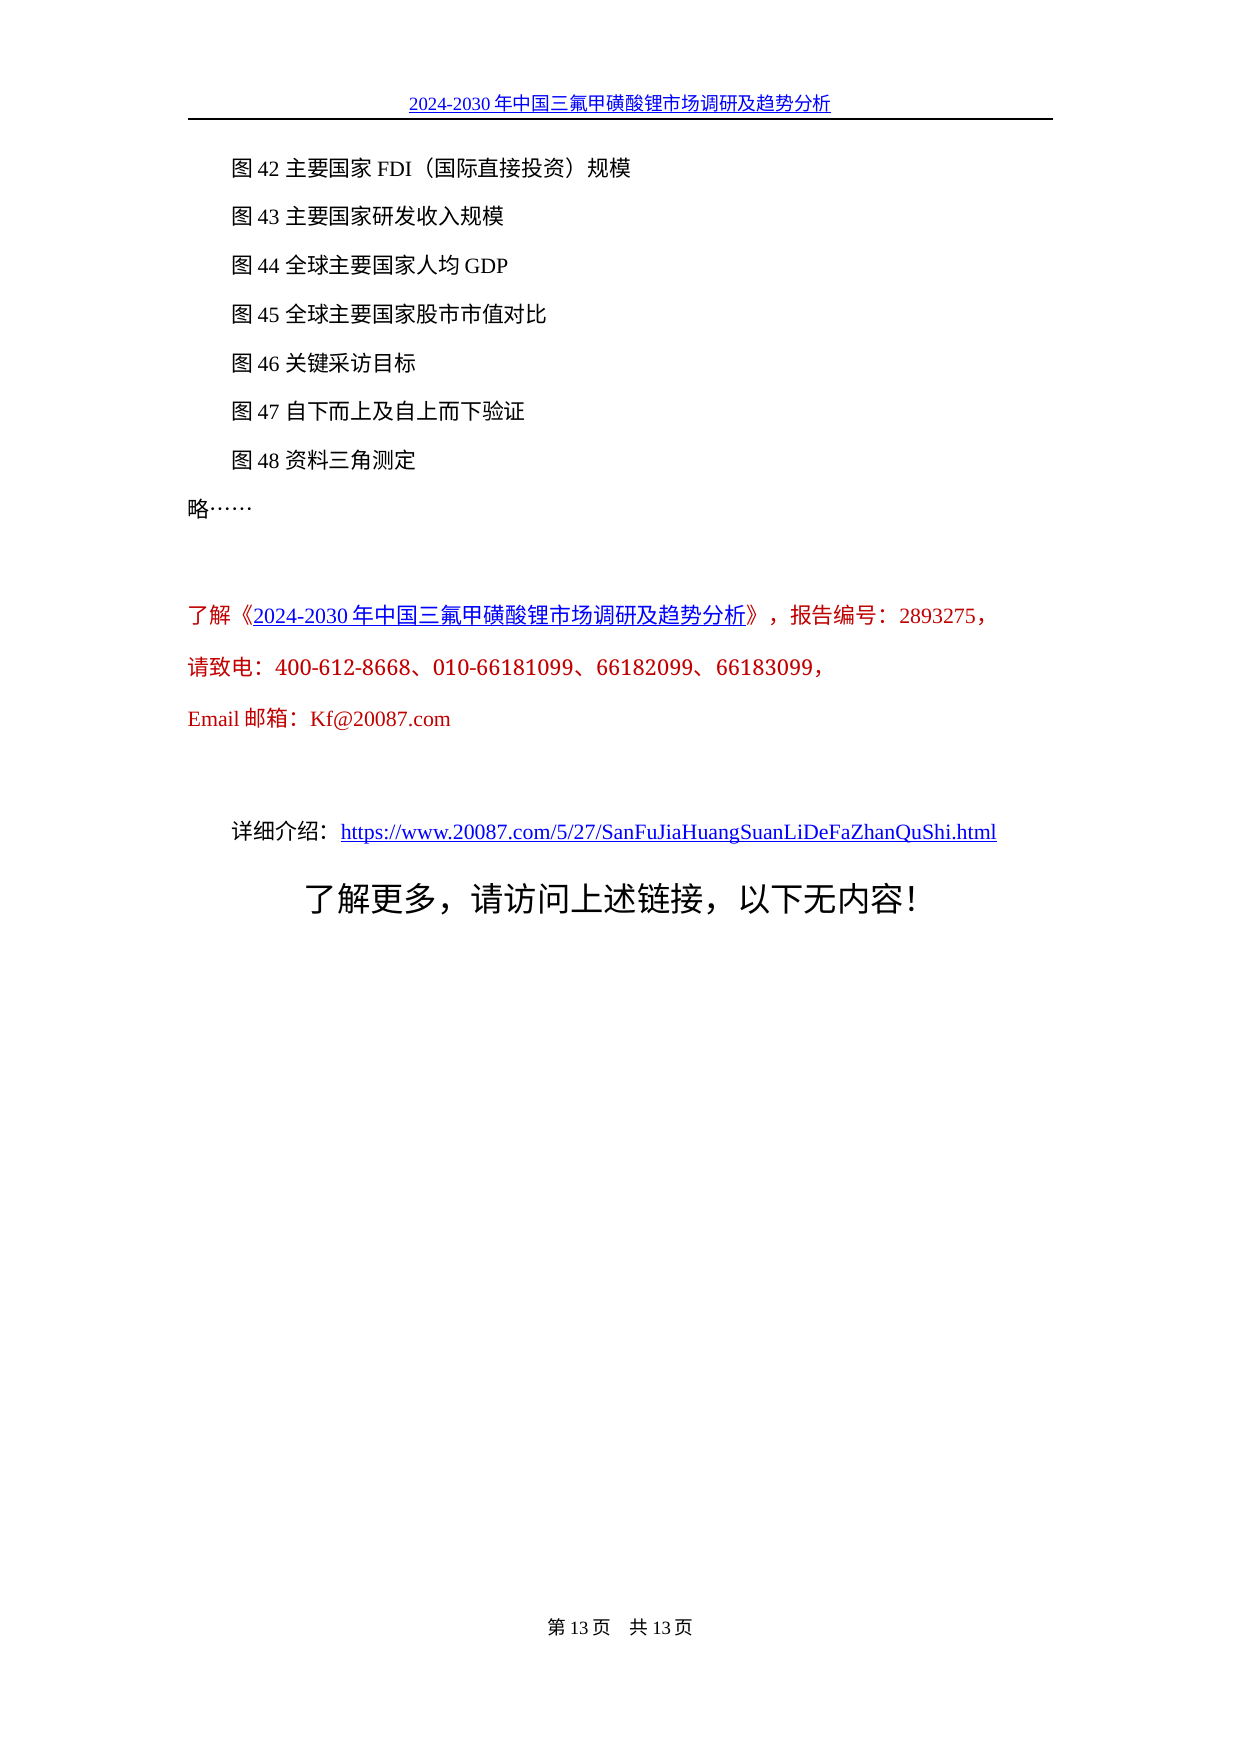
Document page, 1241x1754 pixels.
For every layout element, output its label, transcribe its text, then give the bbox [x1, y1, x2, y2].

text 了解《2024-2030年中国三氟甲磺酸锂市场调研及趋势分析》，报告编号：2893275， [187, 598, 1053, 630]
text 详细介绍：https://www.20087.com/5/27/SanFuJiaHuangSuanLiDeFaZhanQuShi.html [187, 814, 1053, 846]
text 请致电：400-612-8668、010-66181099、66182099、66183099， [187, 649, 1053, 682]
text Email邮箱：Kf@20087.com [187, 701, 1053, 733]
title 了解更多，请访问上述链接，以下无内容！ [187, 864, 1053, 929]
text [187, 150, 1053, 524]
